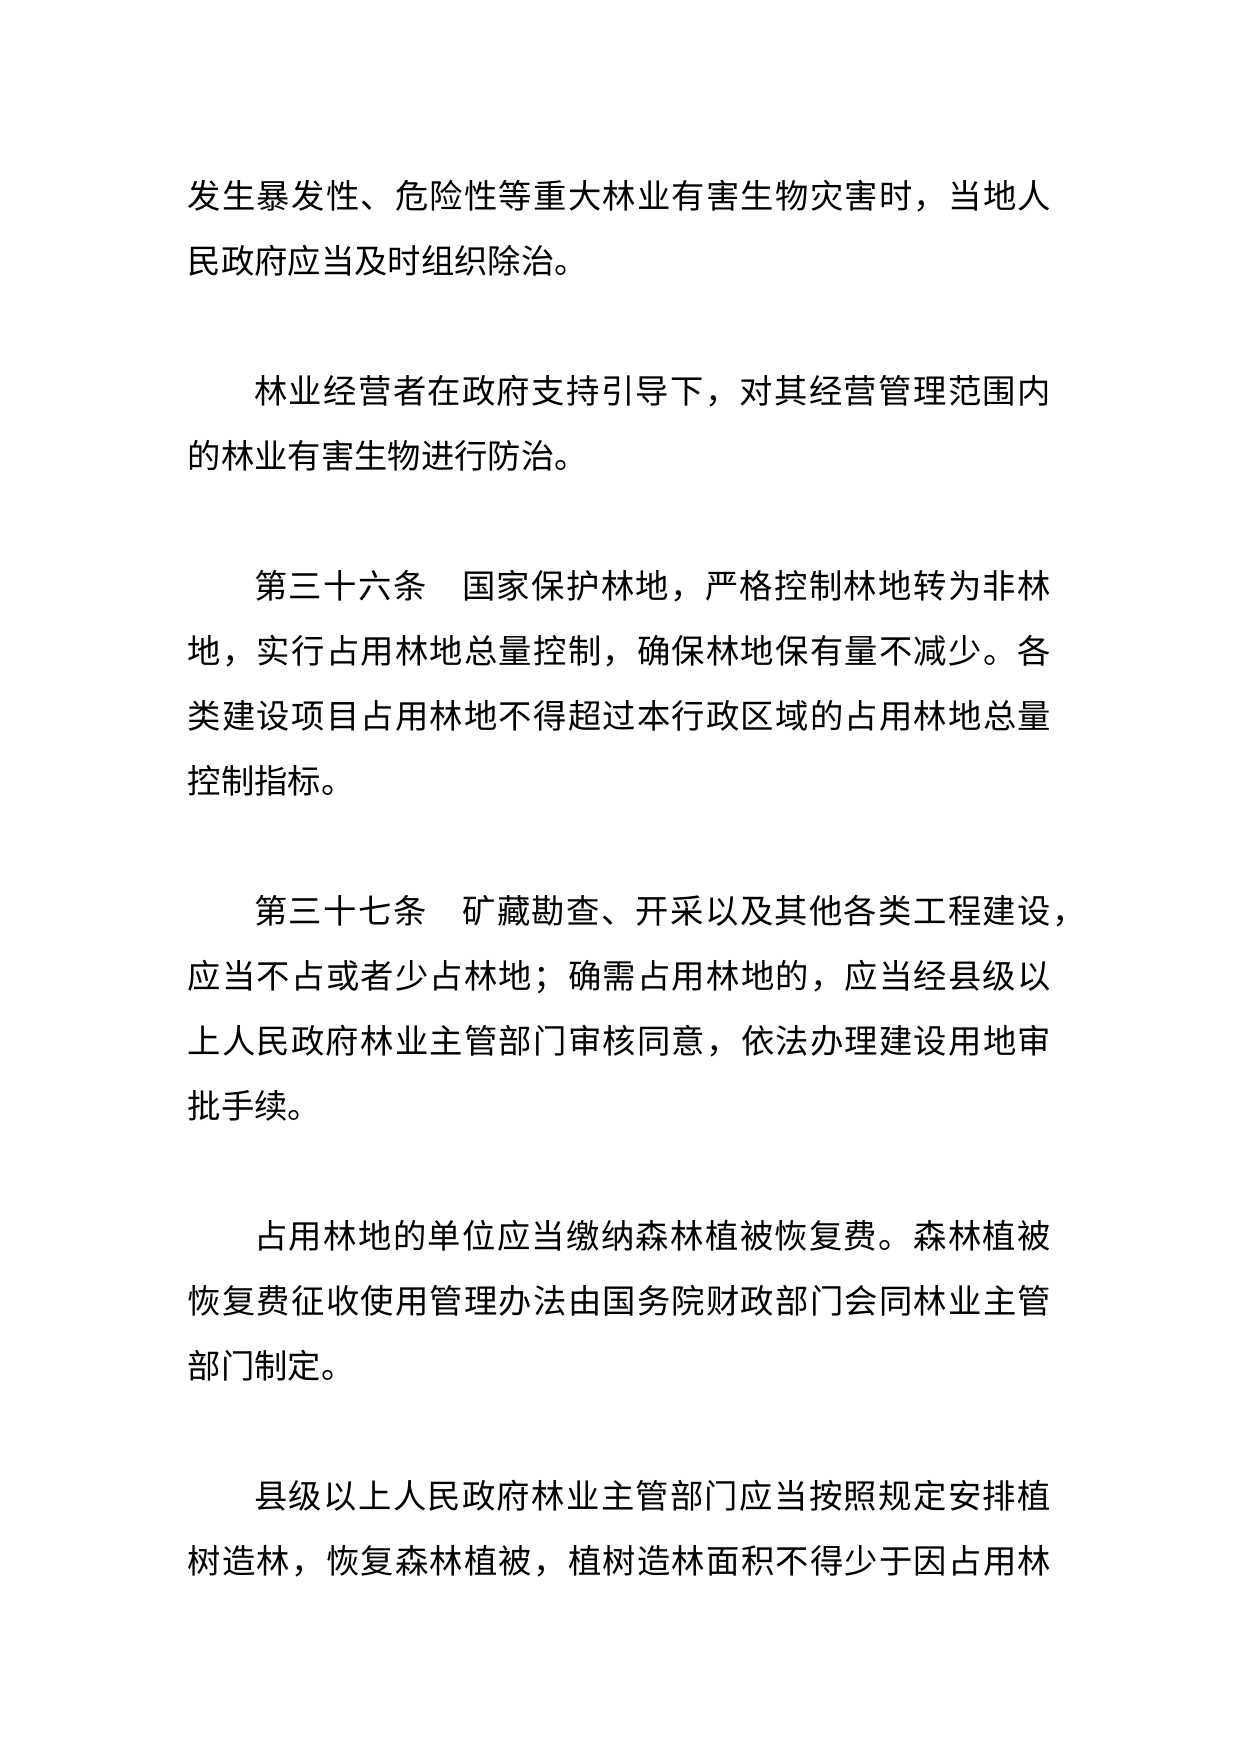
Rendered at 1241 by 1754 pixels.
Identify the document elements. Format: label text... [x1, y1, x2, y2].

text 占用林地的单位应当缴纳森林植被恢复费。森林植被恢复费征收使用管理办法由国务院财政部门会同林业主管部门制定。 [187, 1202, 1053, 1397]
text 第三十七条 矿藏勘查、开采以及其他各类工程建设，应当不占或者少占林地；确需占用林地的，应当经县级以上人民政府林业主管部门审核同意，依法办理建设用地审批手续。 [187, 877, 1053, 1137]
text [187, 1462, 1053, 1592]
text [187, 162, 1053, 292]
text 第三十六条 国家保护林地，严格控制林地转为非林地，实行占用林地总量控制，确保林地保有量不减少。各类建设项目占用林地不得超过本行政区域的占用林地总量控制指标。 [187, 552, 1053, 812]
text 林业经营者在政府支持引导下，对其经营管理范围内的林业有害生物进行防治。 [187, 357, 1053, 487]
